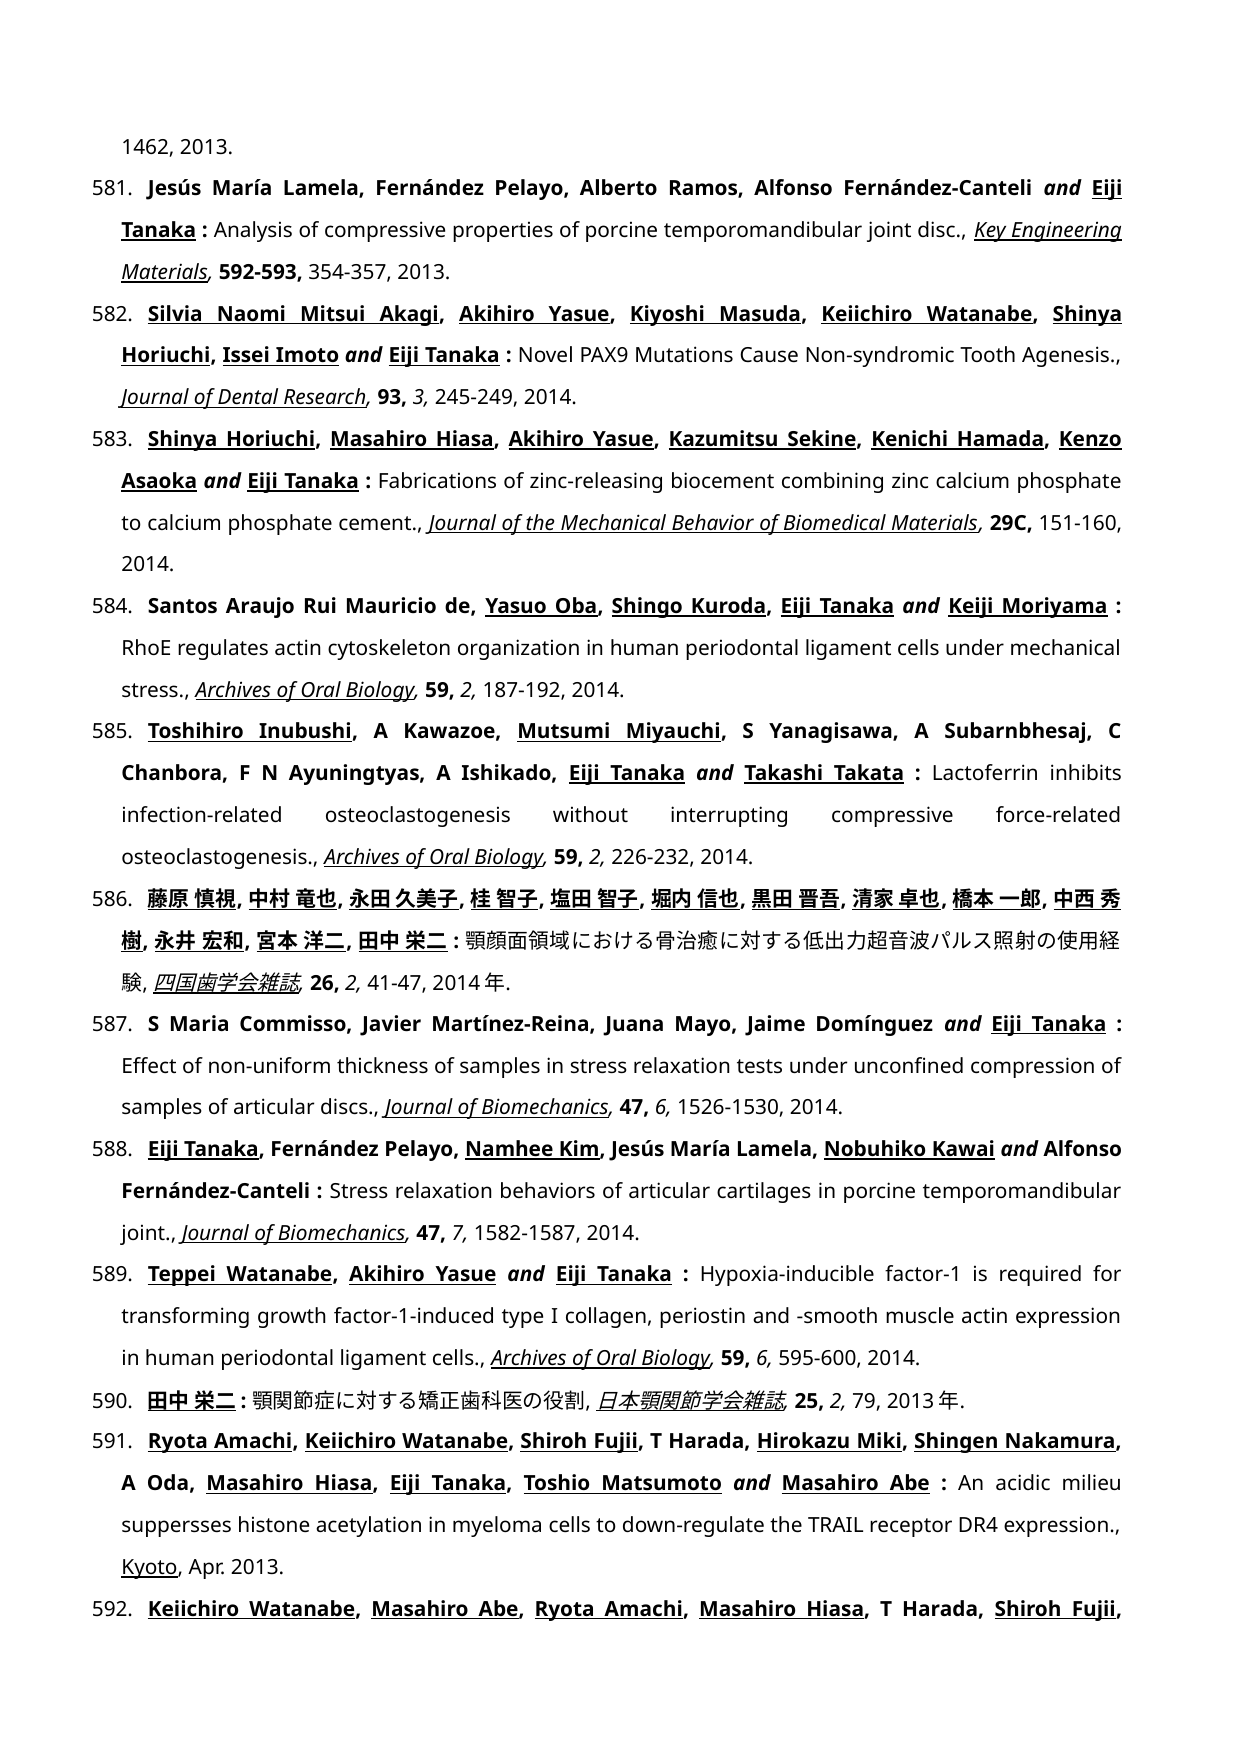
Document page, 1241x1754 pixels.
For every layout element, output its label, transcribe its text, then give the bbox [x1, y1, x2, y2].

list Shinya Horiuchi, Masahiro Hiasa, Akihiro Yasue, Kazumitsu Sekine, Kenichi Hamada, Kenzo Asaoka and Eiji Tanaka : Fabrications of zinc-releasing biocement combining zinc calcium phosphate to calcium phosphate cement., Journal of the Mechanical Behavior of Biomedical Materials, 29C, 151-160, 2014. [92, 417, 1122, 584]
list Silvia Naomi Mitsui Akagi, Akihiro Yasue, Kiyoshi Masuda, Keiichiro Watanabe, Shinya Horiuchi, Issei Imoto and Eiji Tanaka : Novel PAX9 Mutations Cause Non-syndromic Tooth Agenesis., Journal of Dental Research, 93, 3, 245-249, 2014. [92, 292, 1122, 417]
list Jesús María Lamela, Fernández Pelayo, Alberto Ramos, Alfonso Fernández-Canteli and Eiji Tanaka : Analysis of compressive properties of porcine temporomandibular joint disc., Key Engineering Materials, 592-593, 354-357, 2013. [92, 167, 1122, 292]
list Santos Araujo Rui Mauricio de, Yasuo Oba, Shingo Kuroda, Eiji Tanaka and Keiji Moriyama : RhoE regulates actin cytoskeleton organization in human periodontal ligament cells under mechanical stress., Archives of Oral Biology, 59, 2, 187-192, 2014. [92, 584, 1122, 710]
list 田中 栄二 : 顎関節症に対する矯正歯科医の役割, 日本顎関節学会雑誌, 25, 2, 79, 2013年. [92, 1378, 1122, 1420]
list Eiji Tanaka, Fernández Pelayo, Namhee Kim, Jesús María Lamela, Nobuhiko Kawai and Alfonso Fernández-Canteli : Stress relaxation behaviors of articular cartilages in porcine temporomandibular joint., Journal of Biomechanics, 47, 7, 1582-1587, 2014. [92, 1128, 1122, 1253]
list Ryota Amachi, Keiichiro Watanabe, Shiroh Fujii, T Harada, Hirokazu Miki, Shingen Nakamura, A Oda, Masahiro Hiasa, Eiji Tanaka, Toshio Matsumoto and Masahiro Abe : An acidic milieu suppersses histone acetylation in myeloma cells to down-regulate the TRAIL receptor DR4 expression., Kyoto, Apr. 2013. [92, 1420, 1122, 1587]
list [92, 125, 1122, 167]
list Teppei Watanabe, Akihiro Yasue and Eiji Tanaka : Hypoxia-inducible factor-1 is required for transforming growth factor-1-induced type I collagen, periostin and -smooth muscle actin expression in human periodontal ligament cells., Archives of Oral Biology, 59, 6, 595-600, 2014. [92, 1253, 1122, 1378]
list Toshihiro Inubushi, A Kawazoe, Mutsumi Miyauchi, S Yanagisawa, A Subarnbhesaj, C Chanbora, F N Ayuningtyas, A Ishikado, Eiji Tanaka and Takashi Takata : Lactoferrin inhibits infection-related osteoclastogenesis without interrupting compressive force-related osteoclastogenesis., Archives of Oral Biology, 59, 2, 226-232, 2014. [92, 710, 1122, 877]
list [92, 1587, 1122, 1629]
list S Maria Commisso, Javier Martínez-Reina, Juana Mayo, Jaime Domínguez and Eiji Tanaka : Effect of non-uniform thickness of samples in stress relaxation tests under unconfined compression of samples of articular discs., Journal of Biomechanics, 47, 6, 1526-1530, 2014. [92, 1002, 1122, 1128]
list 藤原 慎視, 中村 竜也, 永田 久美子, 桂 智子, 塩田 智子, 堀内 信也, 黒田 晋吾, 清家 卓也, 橋本 一郎, 中西 秀樹, 永井 宏和, 宮本 洋二, 田中 栄二 : 顎顔面領域における骨治癒に対する低出力超音波パルス照射の使用経験, 四国歯学会雑誌, 26, 2, 41-47, 2014年. [92, 877, 1122, 1002]
